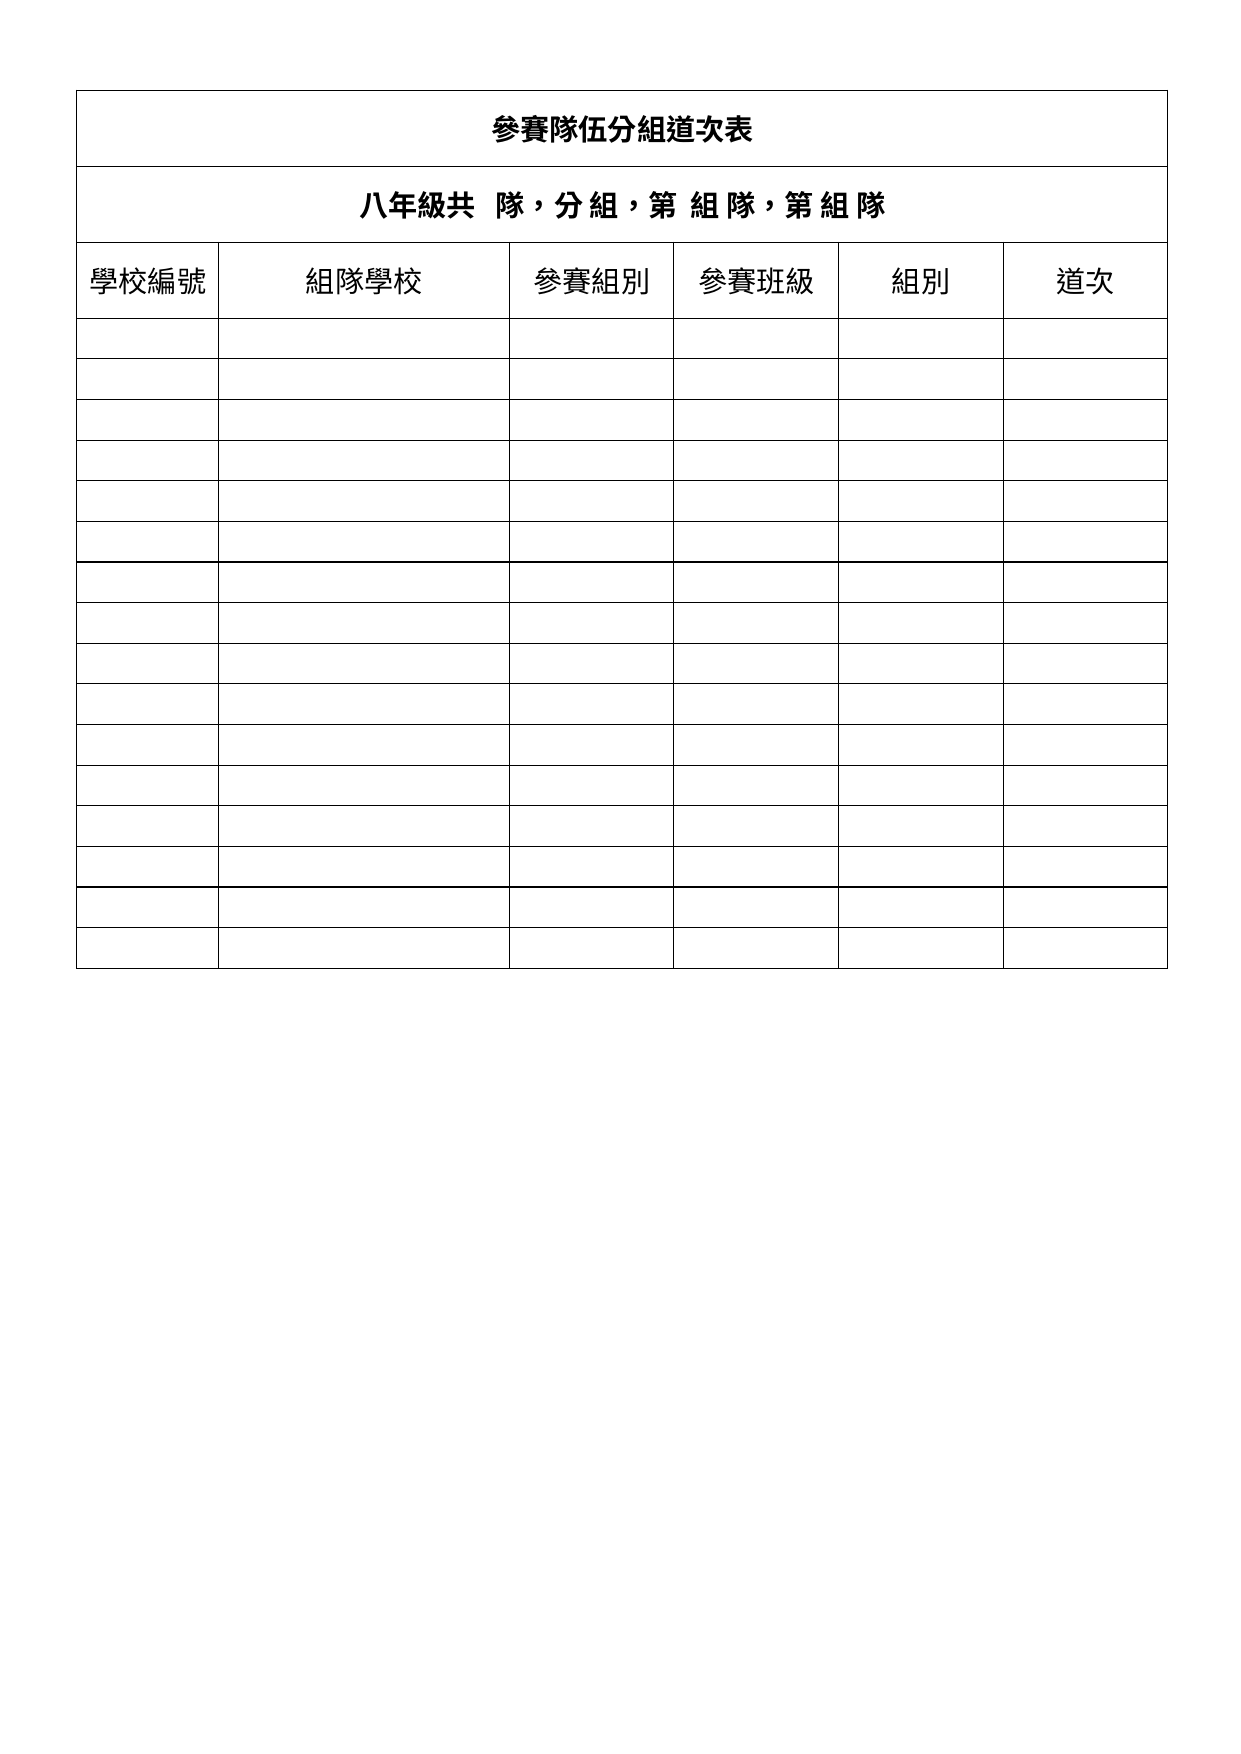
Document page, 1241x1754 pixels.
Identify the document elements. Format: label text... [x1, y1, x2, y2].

table_cell 學校編號 [77, 243, 218, 318]
table_cell [77, 684, 218, 724]
table_cell [77, 806, 218, 846]
table_cell [1004, 806, 1167, 846]
table_cell [510, 319, 673, 358]
table_cell [674, 359, 838, 399]
table_cell [839, 806, 1003, 846]
table_cell [219, 319, 509, 358]
table_cell [674, 603, 838, 643]
table_cell [510, 644, 673, 683]
table_cell [77, 563, 218, 602]
table_cell [77, 319, 218, 358]
table_cell [1004, 522, 1167, 561]
table_cell [839, 644, 1003, 683]
table_cell [219, 766, 509, 805]
table_cell [219, 928, 509, 968]
table_cell [510, 481, 673, 521]
table_cell [839, 928, 1003, 968]
table_cell [219, 888, 509, 927]
table_cell [510, 847, 673, 886]
table_cell [839, 400, 1003, 439]
table_cell [674, 644, 838, 683]
table_cell [1004, 928, 1167, 968]
table_cell [219, 603, 509, 643]
table_cell [674, 888, 838, 927]
table_cell [1004, 481, 1167, 521]
table_cell [77, 481, 218, 521]
table_cell [219, 806, 509, 846]
table_cell [510, 441, 673, 480]
table_cell [77, 603, 218, 643]
table_cell [839, 441, 1003, 480]
table_cell [1004, 644, 1167, 683]
table_cell [839, 481, 1003, 521]
table_cell [219, 725, 509, 764]
table_cell [674, 847, 838, 886]
table_cell [1004, 766, 1167, 805]
table_cell 道次 [1004, 243, 1167, 318]
table_cell [510, 563, 673, 602]
table_cell 參賽班級 [674, 243, 838, 318]
table_cell [839, 766, 1003, 805]
table_cell [77, 522, 218, 561]
table_cell [674, 725, 838, 764]
table_cell [839, 563, 1003, 602]
table_cell [77, 766, 218, 805]
table_cell [510, 400, 673, 439]
table_cell [1004, 684, 1167, 724]
table_cell 八年級共 隊，分 組，第 組 隊，第 組 隊 [77, 167, 1167, 242]
table_cell 組隊學校 [219, 243, 509, 318]
table_cell [77, 928, 218, 968]
table_cell [674, 481, 838, 521]
table_cell [839, 888, 1003, 927]
table_cell [219, 522, 509, 561]
table_cell [839, 603, 1003, 643]
table_cell [219, 644, 509, 683]
table_cell 參賽組別 [510, 243, 673, 318]
table_cell [77, 725, 218, 764]
table_cell [674, 441, 838, 480]
table_cell [839, 684, 1003, 724]
table_cell [510, 725, 673, 764]
table_cell 組別 [839, 243, 1003, 318]
table_cell [839, 522, 1003, 561]
table_cell [674, 806, 838, 846]
table_cell [839, 319, 1003, 358]
table_cell [1004, 847, 1167, 886]
table_cell [219, 481, 509, 521]
table_cell [674, 684, 838, 724]
table_cell [1004, 603, 1167, 643]
table_cell [219, 359, 509, 399]
table_cell [1004, 319, 1167, 358]
table_cell [674, 400, 838, 439]
table_cell [219, 400, 509, 439]
table_cell [839, 359, 1003, 399]
table_cell [1004, 563, 1167, 602]
table_cell [510, 359, 673, 399]
table_cell [219, 563, 509, 602]
table_cell [510, 888, 673, 927]
table_cell [1004, 725, 1167, 764]
table_header 參賽隊伍分組道次表 [77, 91, 1167, 166]
table_cell [510, 806, 673, 846]
table_cell [219, 441, 509, 480]
table_cell [219, 684, 509, 724]
table_cell [839, 847, 1003, 886]
table_cell [219, 847, 509, 886]
table_cell [510, 766, 673, 805]
table_cell [77, 400, 218, 439]
table_cell [674, 319, 838, 358]
table_cell [77, 644, 218, 683]
table_cell [1004, 400, 1167, 439]
table_cell [1004, 359, 1167, 399]
table_cell [674, 766, 838, 805]
table_cell [510, 928, 673, 968]
table_cell [510, 684, 673, 724]
table_cell [1004, 888, 1167, 927]
table_cell [674, 563, 838, 602]
table_cell [1004, 441, 1167, 480]
table_cell [77, 888, 218, 927]
table_cell [77, 359, 218, 399]
table_cell [839, 725, 1003, 764]
table_cell [510, 603, 673, 643]
table_cell [674, 928, 838, 968]
table_cell [510, 522, 673, 561]
table_cell [674, 522, 838, 561]
table_cell [77, 441, 218, 480]
table_cell [77, 847, 218, 886]
